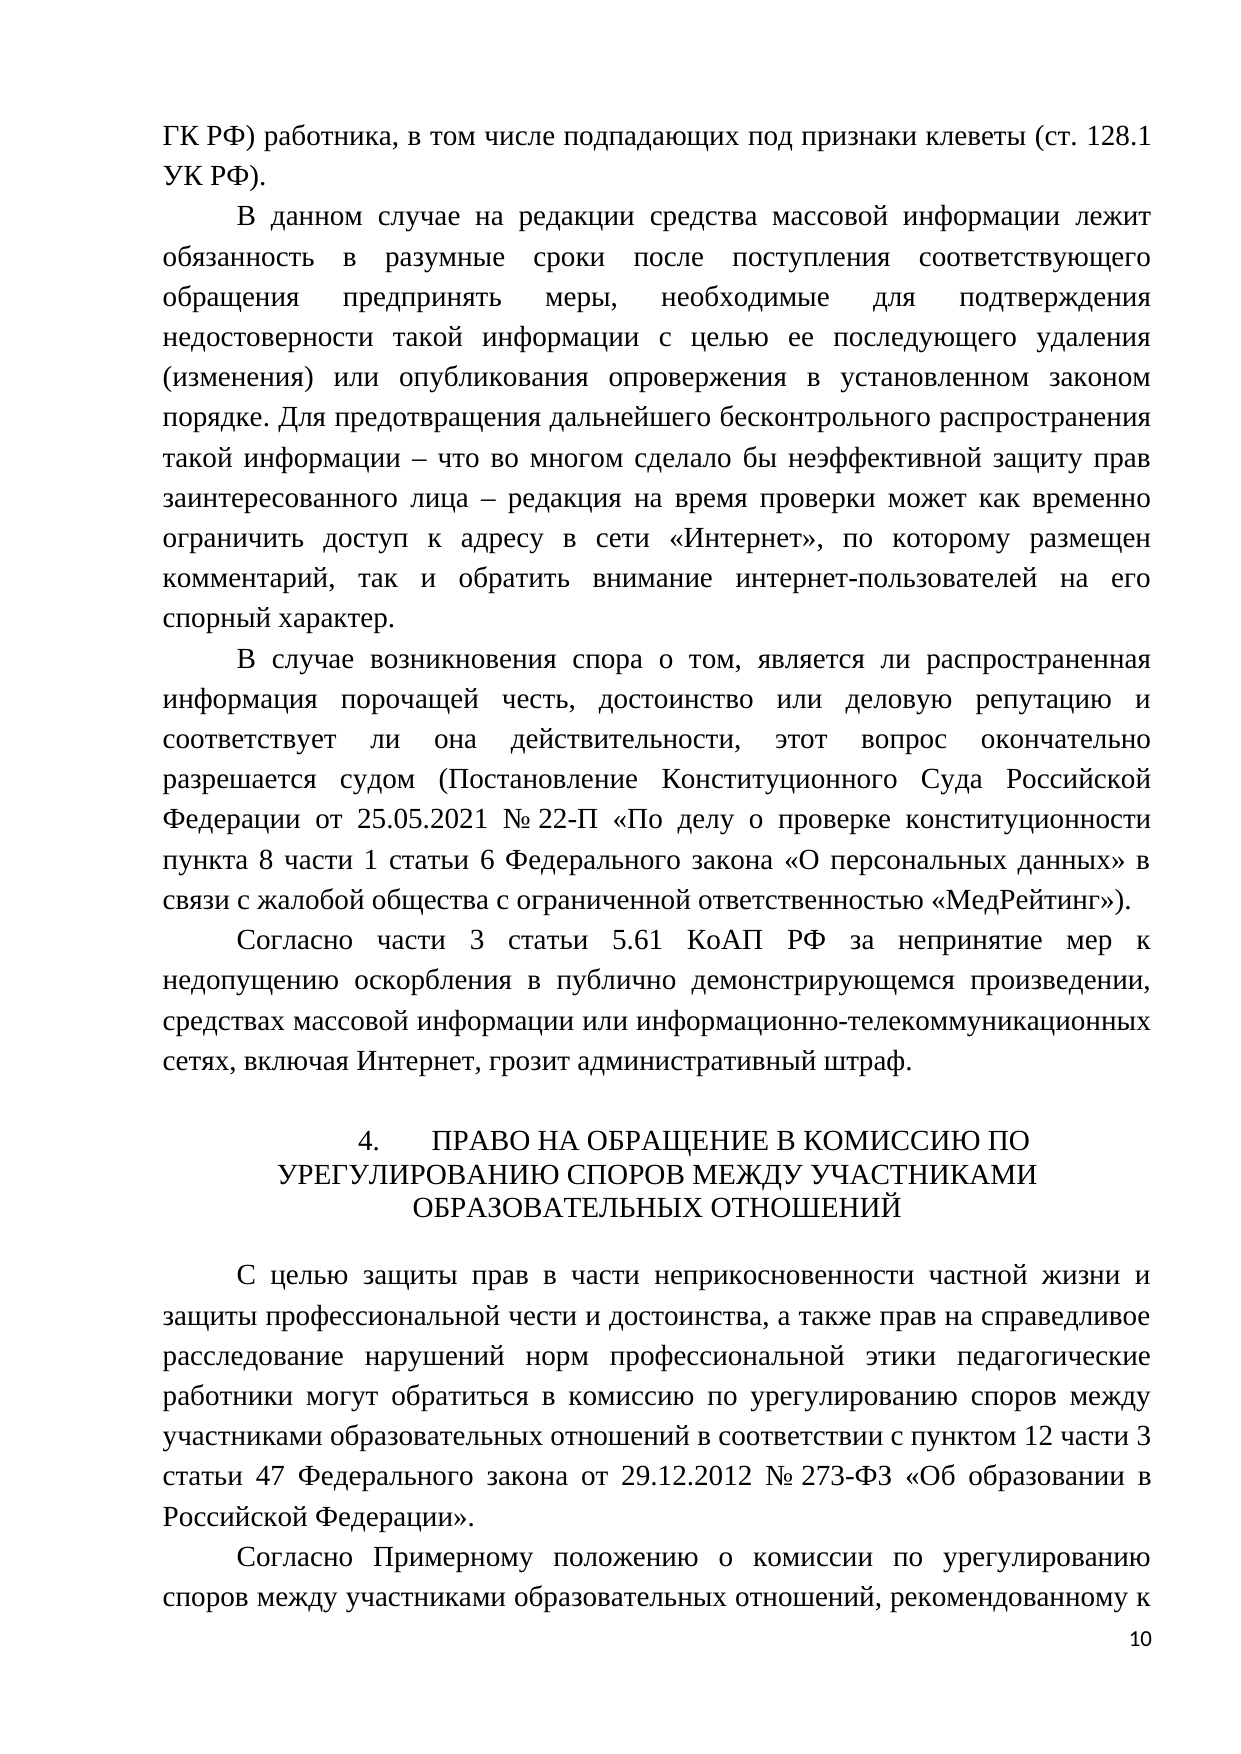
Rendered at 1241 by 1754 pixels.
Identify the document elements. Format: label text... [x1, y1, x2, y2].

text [162, 1539, 1152, 1613]
text Согласно части 3 статьи 5.61 КоАП РФ за непринятие мер к недопущению оскорбления в публично демонстрирующемся произведении, средствах массовой информации или информационно-телекоммуникационных сетях, включая Интернет, грозит административный штраф. [162, 922, 1152, 1076]
list ПРАВО НА ОБРАЩЕНИЕ В КОМИССИЮ ПО УРЕГУЛИРОВАНИЮ СПОРОВ МЕЖДУ УЧАСТНИКАМИ ОБРАЗОВАТЕЛЬНЫХ ОТНОШЕНИЙ [162, 1123, 1152, 1224]
text В случае возникновения спора о том, является ли распространенная информация порочащей честь, достоинство или деловую репутацию и соответствует ли она действительности, этот вопрос окончательно разрешается судом (Постановление Конституционного Суда Российской Федерации от 25.05.2021 № 22-П «По делу о проверке конституционности пункта 8 части 1 статьи 6 Федерального закона «О персональных данных» в связи с жалобой общества с ограниченной ответственностью «МедРейтинг»). [162, 641, 1152, 916]
text В данном случае на редакции средства массовой информации лежит обязанность в разумные сроки после поступления соответствующего обращения предпринять меры, необходимые для подтверждения недостоверности такой информации с целью ее последующего удаления (изменения) или опубликования опровержения в установленном законом порядке. Для предотвращения дальнейшего бесконтрольного распространения такой информации – что во многом сделало бы неэффективной защиту прав заинтересованного лица – редакция на время проверки может как временно ограничить доступ к адресу в сети «Интернет», по которому размещен комментарий, так и обратить внимание интернет-пользователей на его спорный характер. [162, 198, 1152, 634]
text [162, 118, 1152, 192]
text С целью защиты прав в части неприкосновенности частной жизни и защиты профессиональной чести и достоинства, а также прав на справедливое расследование нарушений норм профессиональной этики педагогические работники могут обратиться в комиссию по урегулированию споров между участниками образовательных отношений в соответствии с пунктом 12 части 3 статьи 47 Федерального закона от 29.12.2012 № 273-ФЗ «Об образовании в Российской Федерации». [162, 1257, 1152, 1532]
